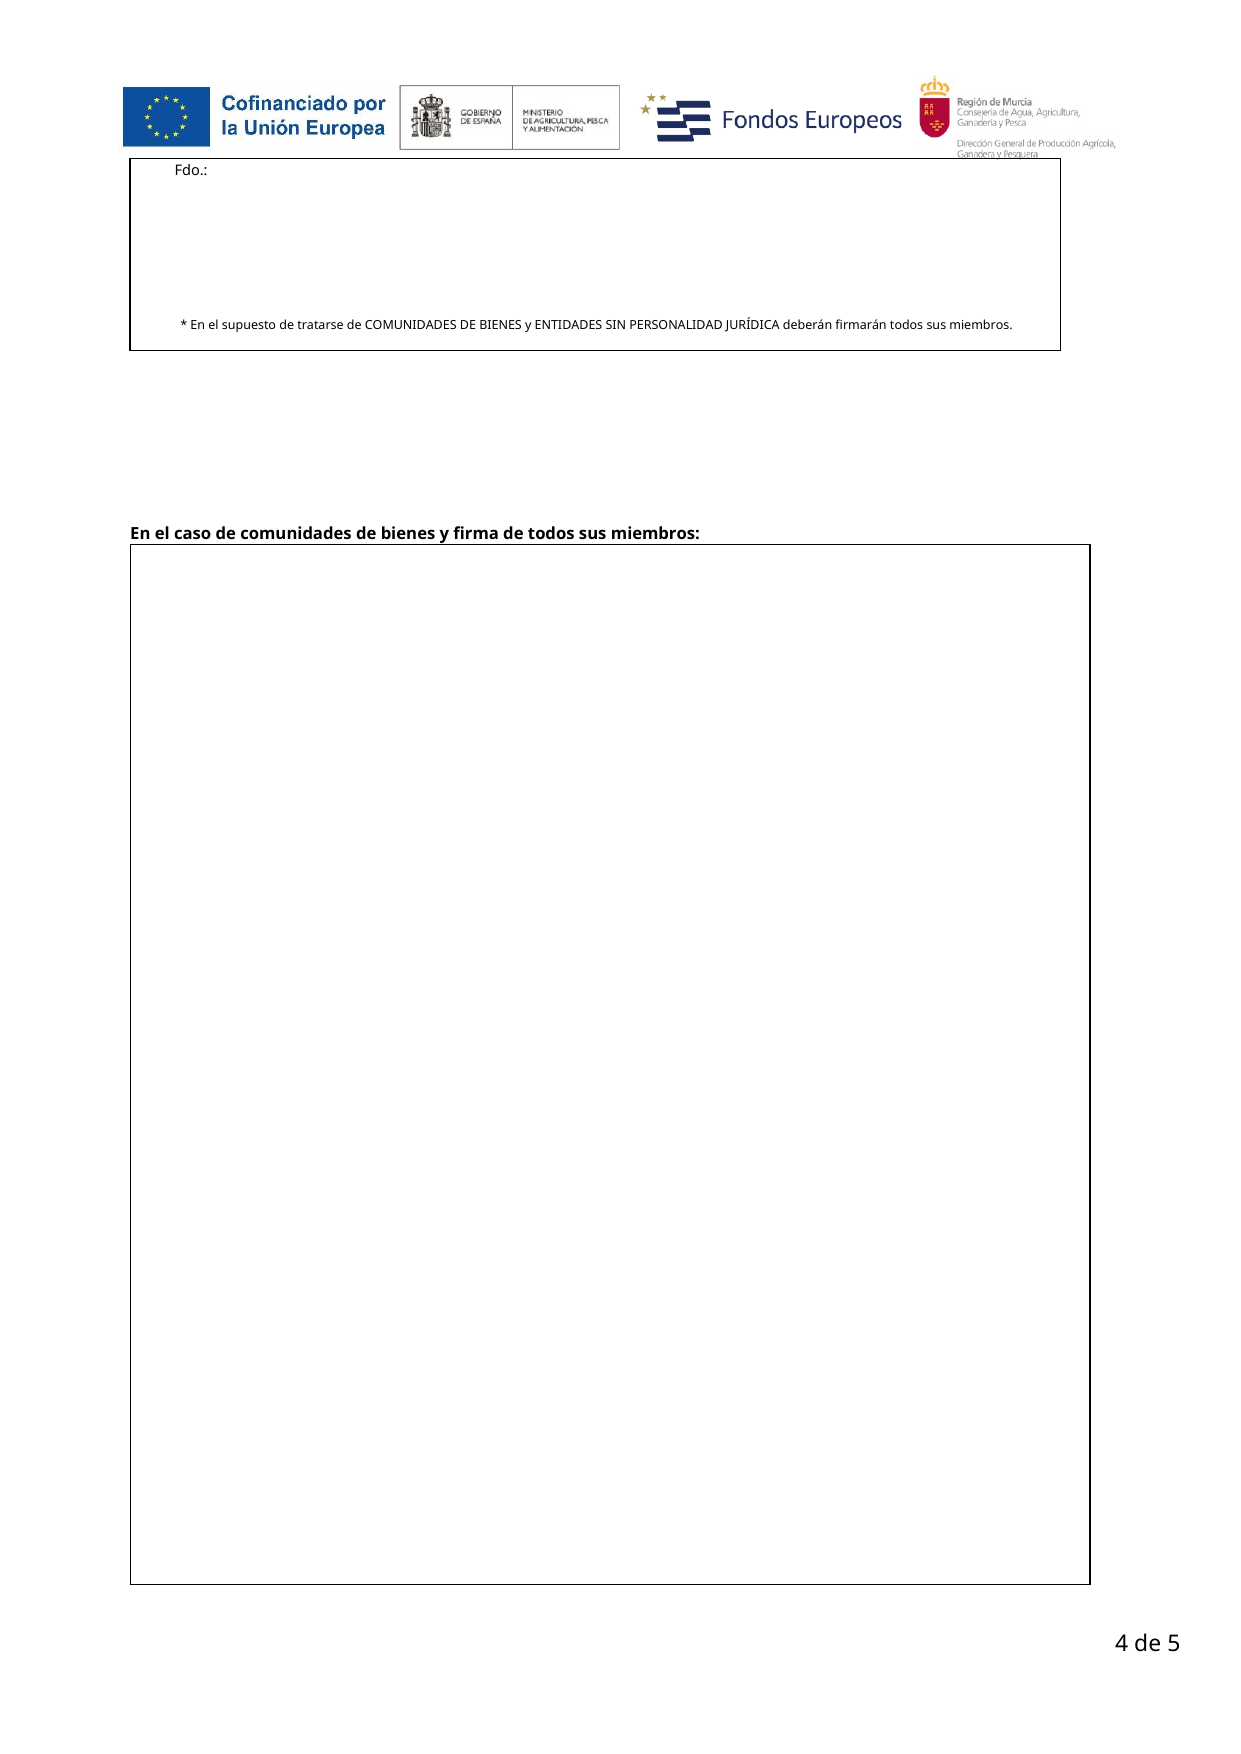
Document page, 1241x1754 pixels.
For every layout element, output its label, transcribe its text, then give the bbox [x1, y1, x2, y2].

picture [919, 75, 1116, 160]
picture [639, 92, 902, 142]
picture [118, 85, 620, 151]
table_header [131, 545, 1089, 1584]
text En el caso de comunidades de bienes y firma de todos sus miembros: [115, 522, 1183, 544]
